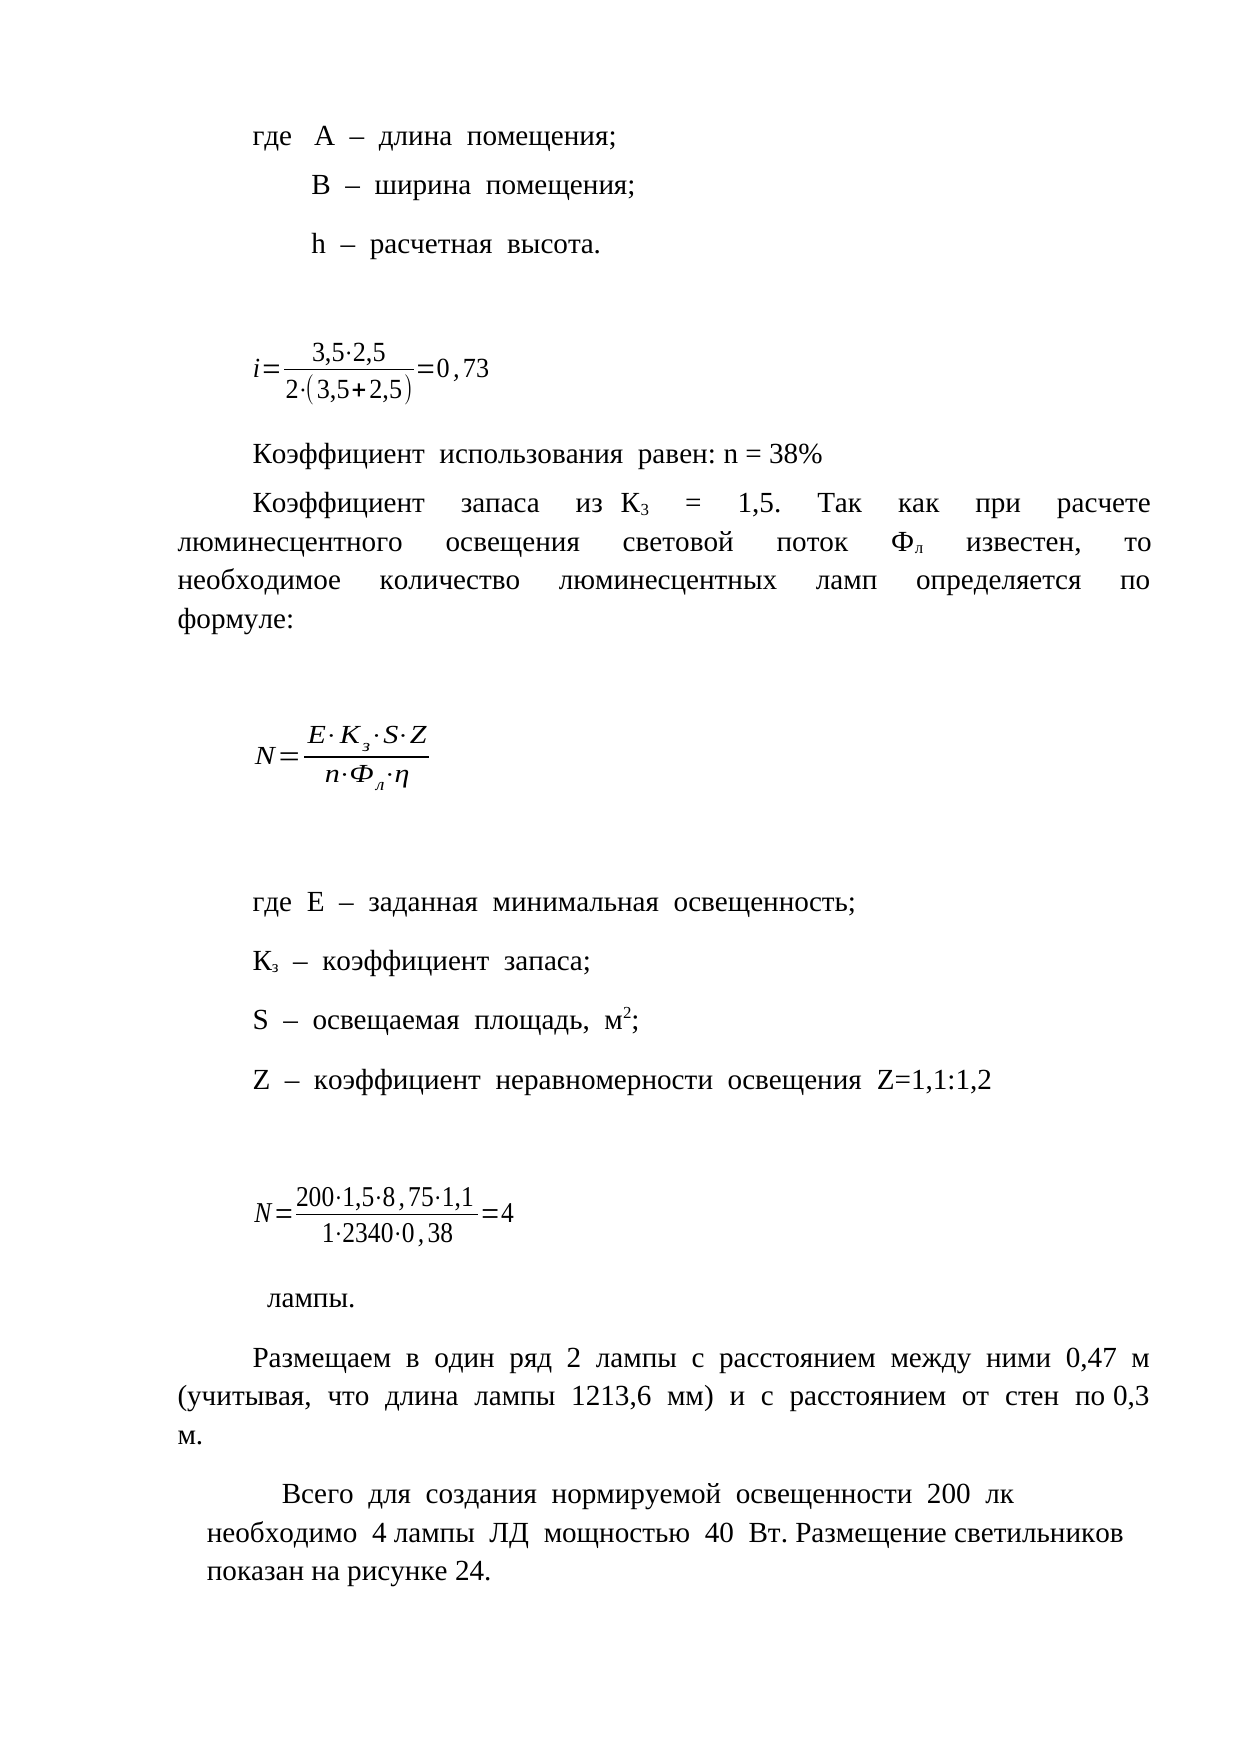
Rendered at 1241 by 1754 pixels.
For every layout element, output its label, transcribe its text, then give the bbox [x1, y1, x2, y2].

text лампы. [177, 1181, 1152, 1314]
text Коэффициент использования равен: n = 38% [177, 337, 1152, 470]
text где А – длина помещения; [177, 118, 1152, 152]
text S – освещаемая площадь, м2; [177, 1002, 1152, 1036]
text h – расчетная высота. [236, 226, 1152, 260]
text Кз – коэффициент запаса; [177, 943, 1152, 977]
text Коэффициент запаса из К3 = 1,5. Так как при расчете люминесцентного освещения световой поток Фл известен, то необходимое количество люминесцентных ламп определяется по формуле: [177, 485, 1152, 634]
text Размещаем в один ряд 2 лампы с расстоянием между ними 0,47 м (учитывая, что длина лампы 1213,6 мм) и с расстоянием от стен по 0,3 м. [177, 1340, 1152, 1450]
text где Е – заданная минимальная освещенность; [177, 884, 1152, 917]
text Всего для создания нормируемой освещенности 200 лк необходимо 4 лампы ЛД мощностью 40 Вт. Размещение светильников показан на рисунке 24. [207, 1476, 1152, 1587]
text В – ширина помещения; [236, 167, 1152, 201]
text Z – коэффициент неравномерности освещения Z=1,1:1,2 [177, 1062, 1152, 1095]
